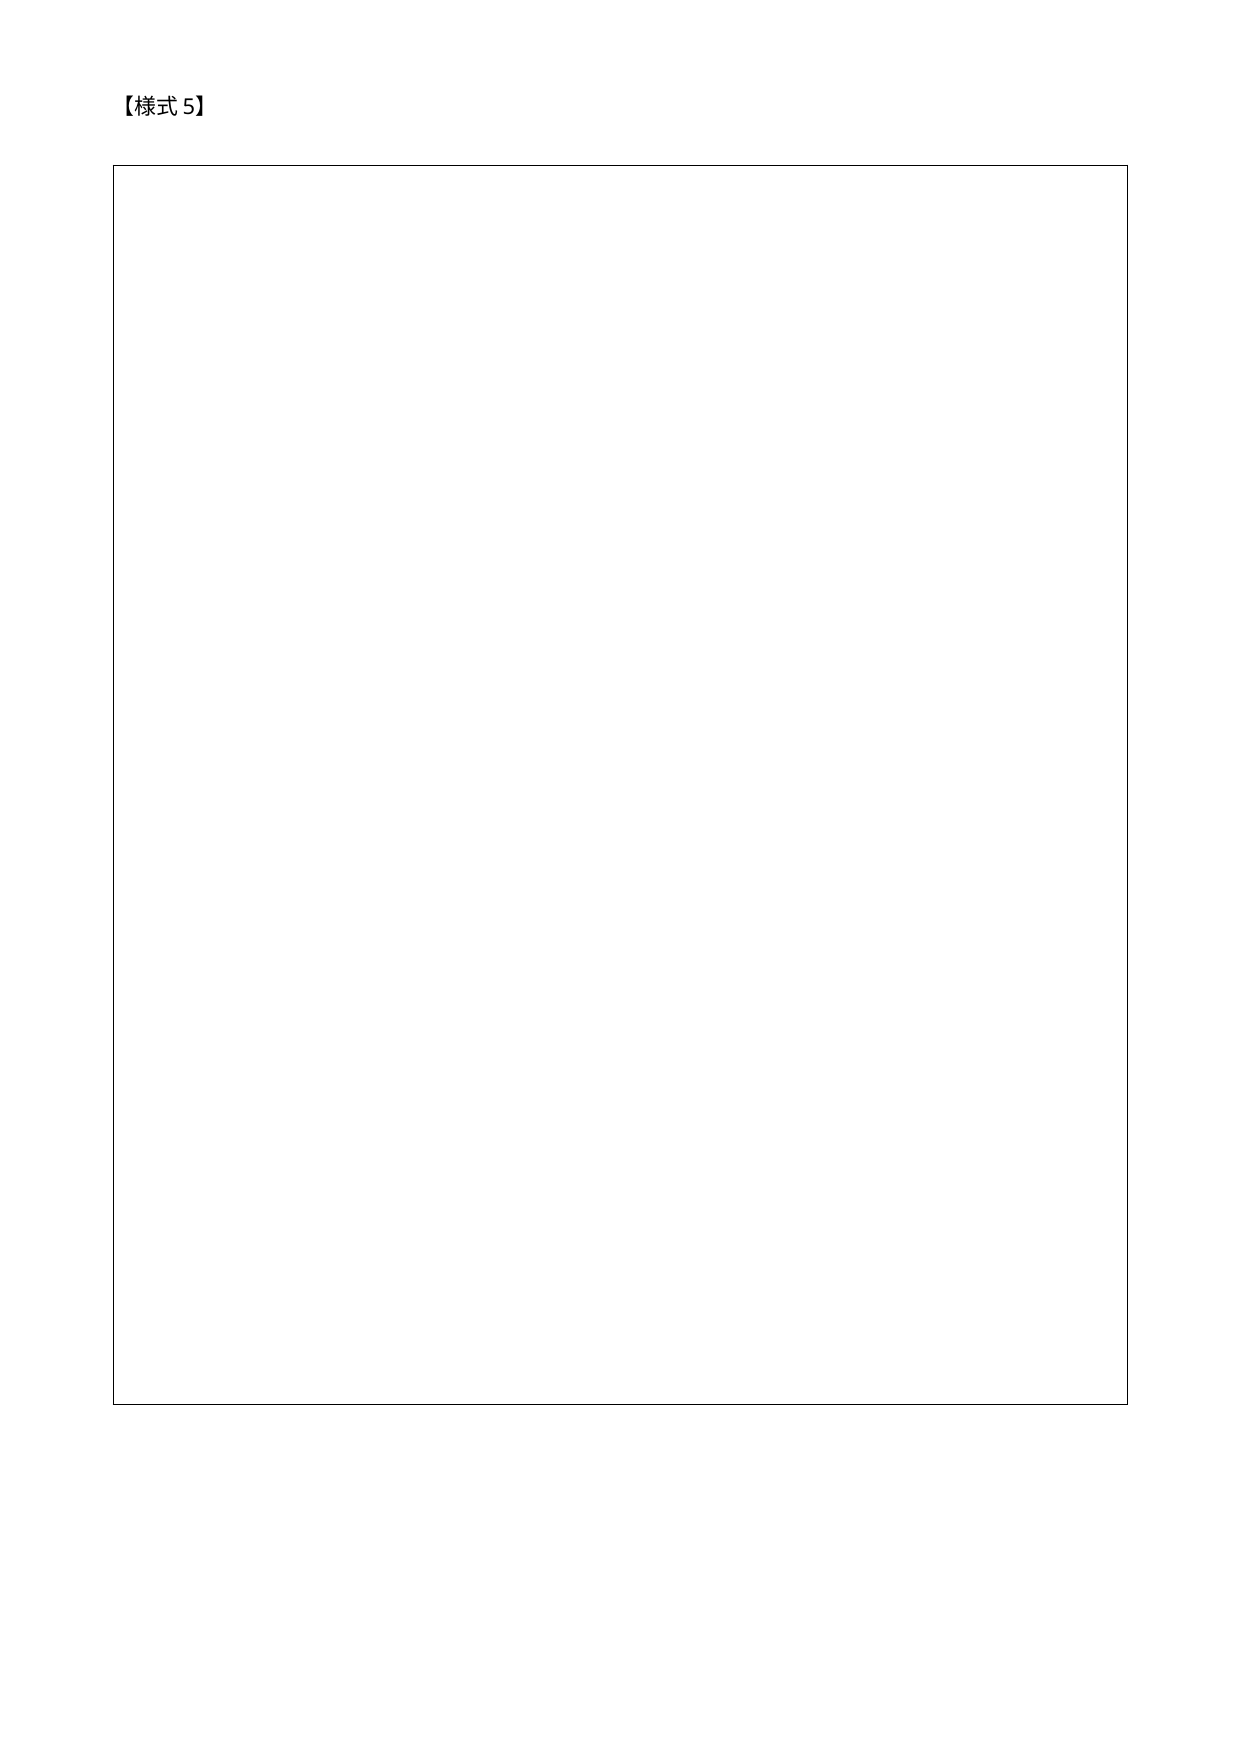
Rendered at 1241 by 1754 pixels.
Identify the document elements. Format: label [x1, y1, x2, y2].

table_header [114, 166, 1127, 1404]
